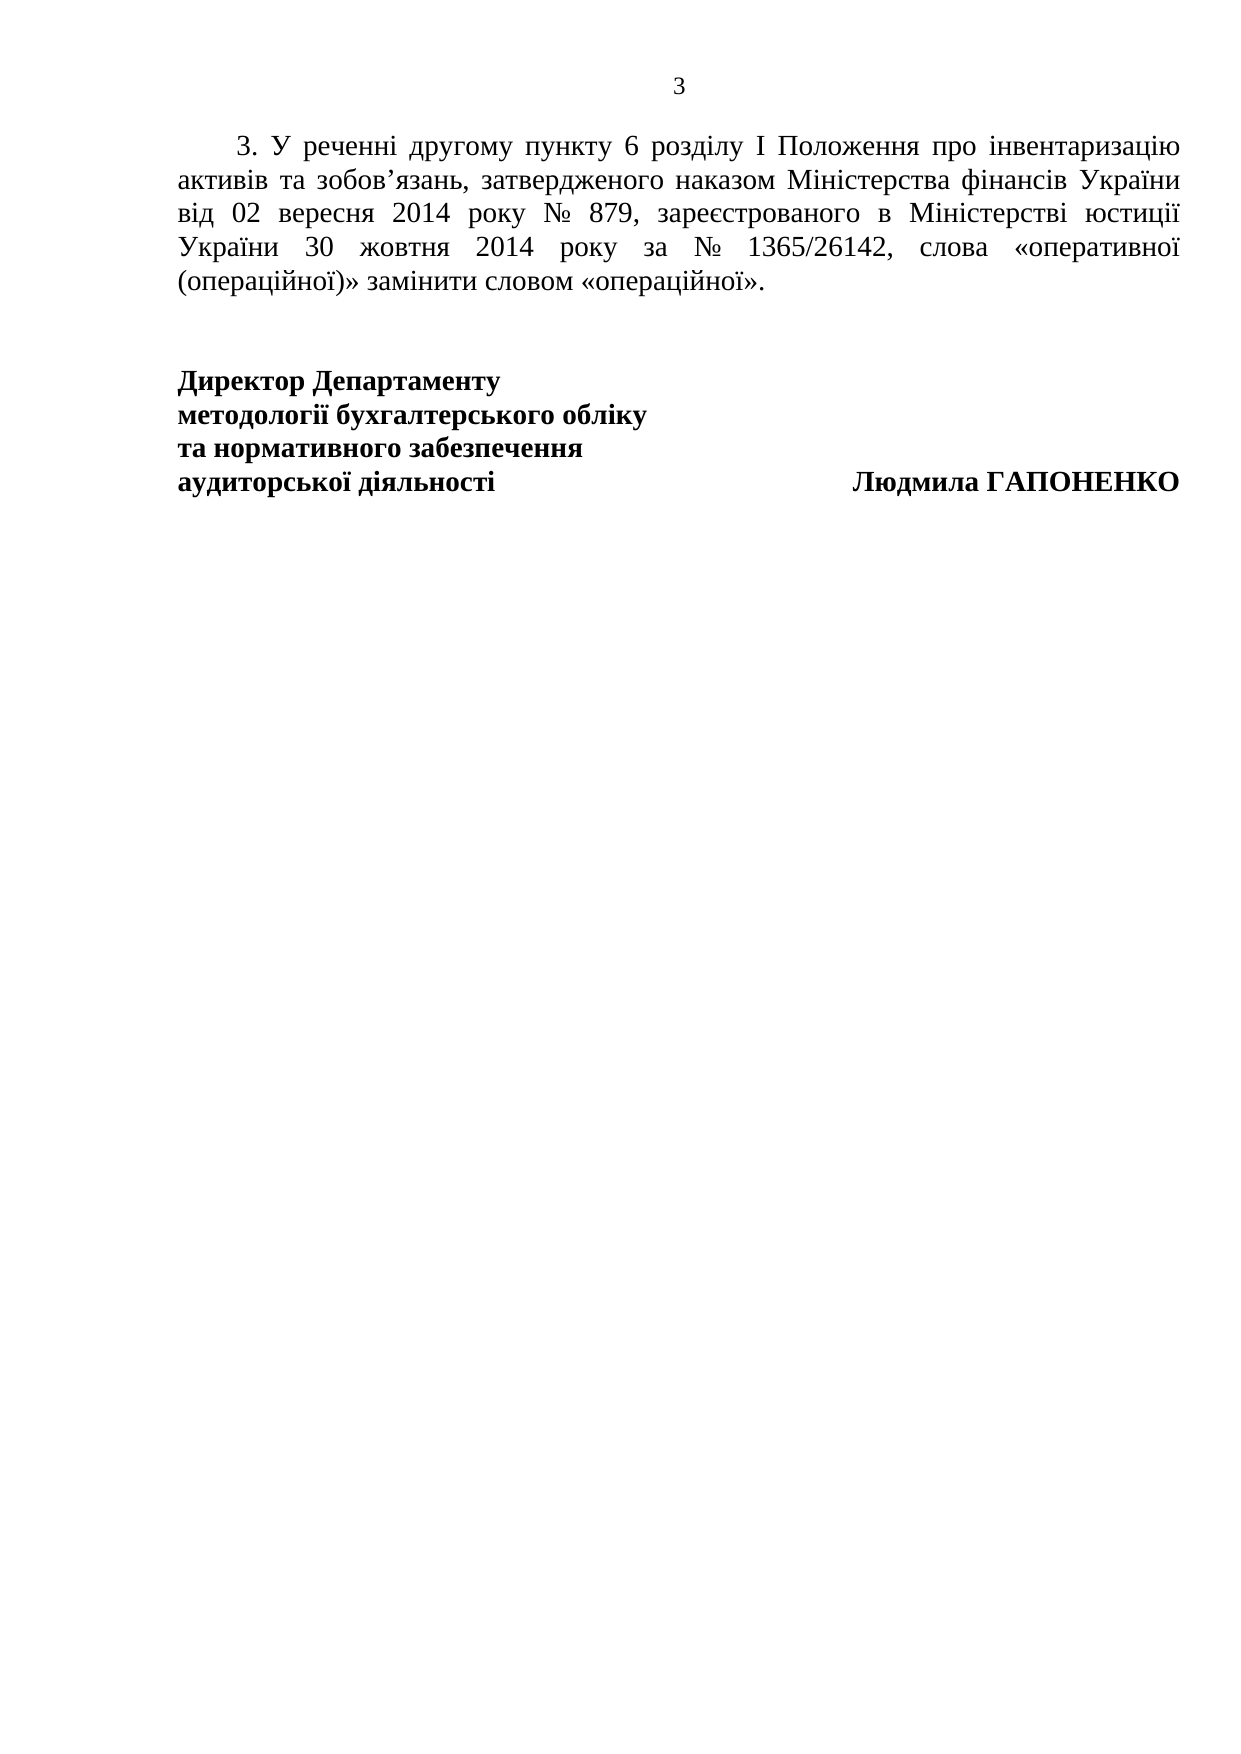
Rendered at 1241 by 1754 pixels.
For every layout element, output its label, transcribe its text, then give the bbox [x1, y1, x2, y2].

text аудиторської діяльності Людмила ГАПОНЕНКО [177, 464, 1181, 497]
text Директор Департаменту [177, 363, 1181, 397]
text та нормативного забезпечення [177, 430, 1181, 464]
text 3. У реченні другому пункту 6 розділу І Положення про інвентаризацію активів та зобов’язань, затвердженого наказом Міністерства фінансів України від 02 вересня 2014 року № 879, зареєстрованого в Міністерстві юстиції України 30 жовтня 2014 року за № 1365/26142, слова «оперативної (операційної)» замінити словом «операційної». [177, 128, 1181, 296]
text методології бухгалтерського обліку [177, 397, 1181, 430]
